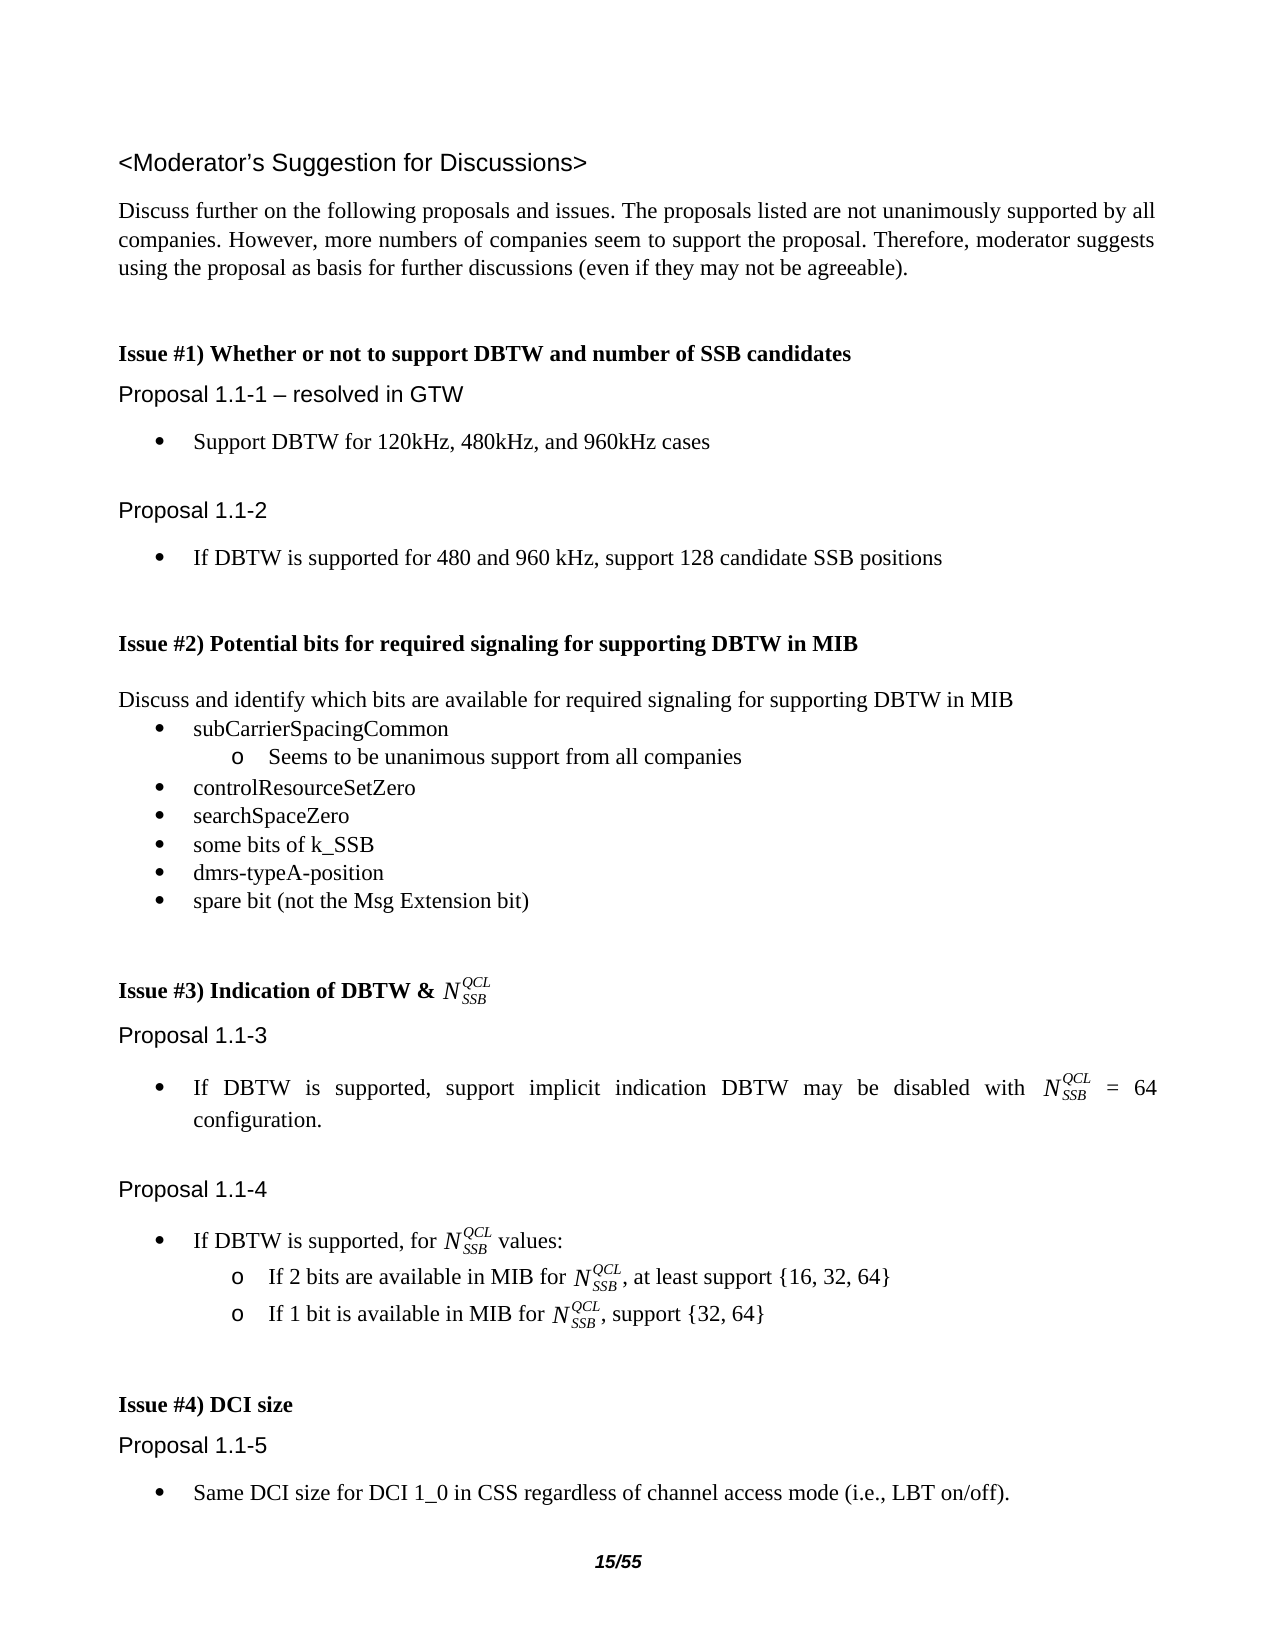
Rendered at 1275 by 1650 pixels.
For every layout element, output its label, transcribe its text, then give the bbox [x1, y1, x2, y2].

list If DBTW is supported for 480 and 960 kHz, support 128 candidate SSB positions [156, 544, 1157, 571]
subtitle Proposal 1.1-1 – resolved in GTW [118, 381, 1157, 407]
subtitle Proposal 1.1-4 [118, 1176, 1157, 1202]
list searchSpaceZero [156, 802, 1157, 829]
text Issue #4) DCI size [118, 1391, 1157, 1417]
text Issue #1) Whether or not to support DBTW and number of SSB candidates [118, 340, 1157, 366]
list controlResourceSetZero [156, 774, 1157, 800]
subtitle Proposal 1.1-2 [118, 497, 1157, 523]
list dmrs-typeA-position [156, 859, 1157, 886]
list subCarrierSpacingCommon [156, 715, 1157, 741]
list some bits of k_SSB [156, 831, 1157, 857]
text Issue #3) Indication of DBTW & [118, 973, 1157, 1008]
list If DBTW is supported, support implicit indication DBTW may be disabled with = 64 configuration. [156, 1069, 1157, 1133]
list If 1 bit is available in MIB for , support {32, 64} [231, 1297, 1157, 1332]
text Issue #2) Potential bits for required signaling for supporting DBTW in MIB [118, 630, 1157, 656]
list If 2 bits are available in MIB for , at least support {16, 32, 64} [231, 1260, 1157, 1295]
subtitle <Moderator’s Suggestion for Discussions> [118, 148, 1157, 176]
text Discuss further on the following proposals and issues. The proposals listed are not unanimously supported by all companies. However, more numbers of companies seem to support the proposal. Therefore, moderator suggests using the proposal as basis for further discussions (even if they may not be agreeable). [118, 197, 1157, 281]
text Discuss and identify which bits are available for required signaling for supporting DBTW in MIB [118, 687, 1157, 713]
subtitle Proposal 1.1-5 [118, 1432, 1157, 1458]
subtitle Proposal 1.1-3 [118, 1022, 1157, 1049]
list If DBTW is supported, for values: [156, 1223, 1157, 1258]
list Seems to be unanimous support from all companies [231, 743, 1157, 772]
list Same DCI size for DCI 1_0 in CSS regardless of channel access mode (i.e., LBT on/off). [156, 1479, 1157, 1506]
list spare bit (not the Msg Extension bit) [156, 888, 1157, 914]
list Support DBTW for 120kHz, 480kHz, and 960kHz cases [156, 428, 1157, 454]
